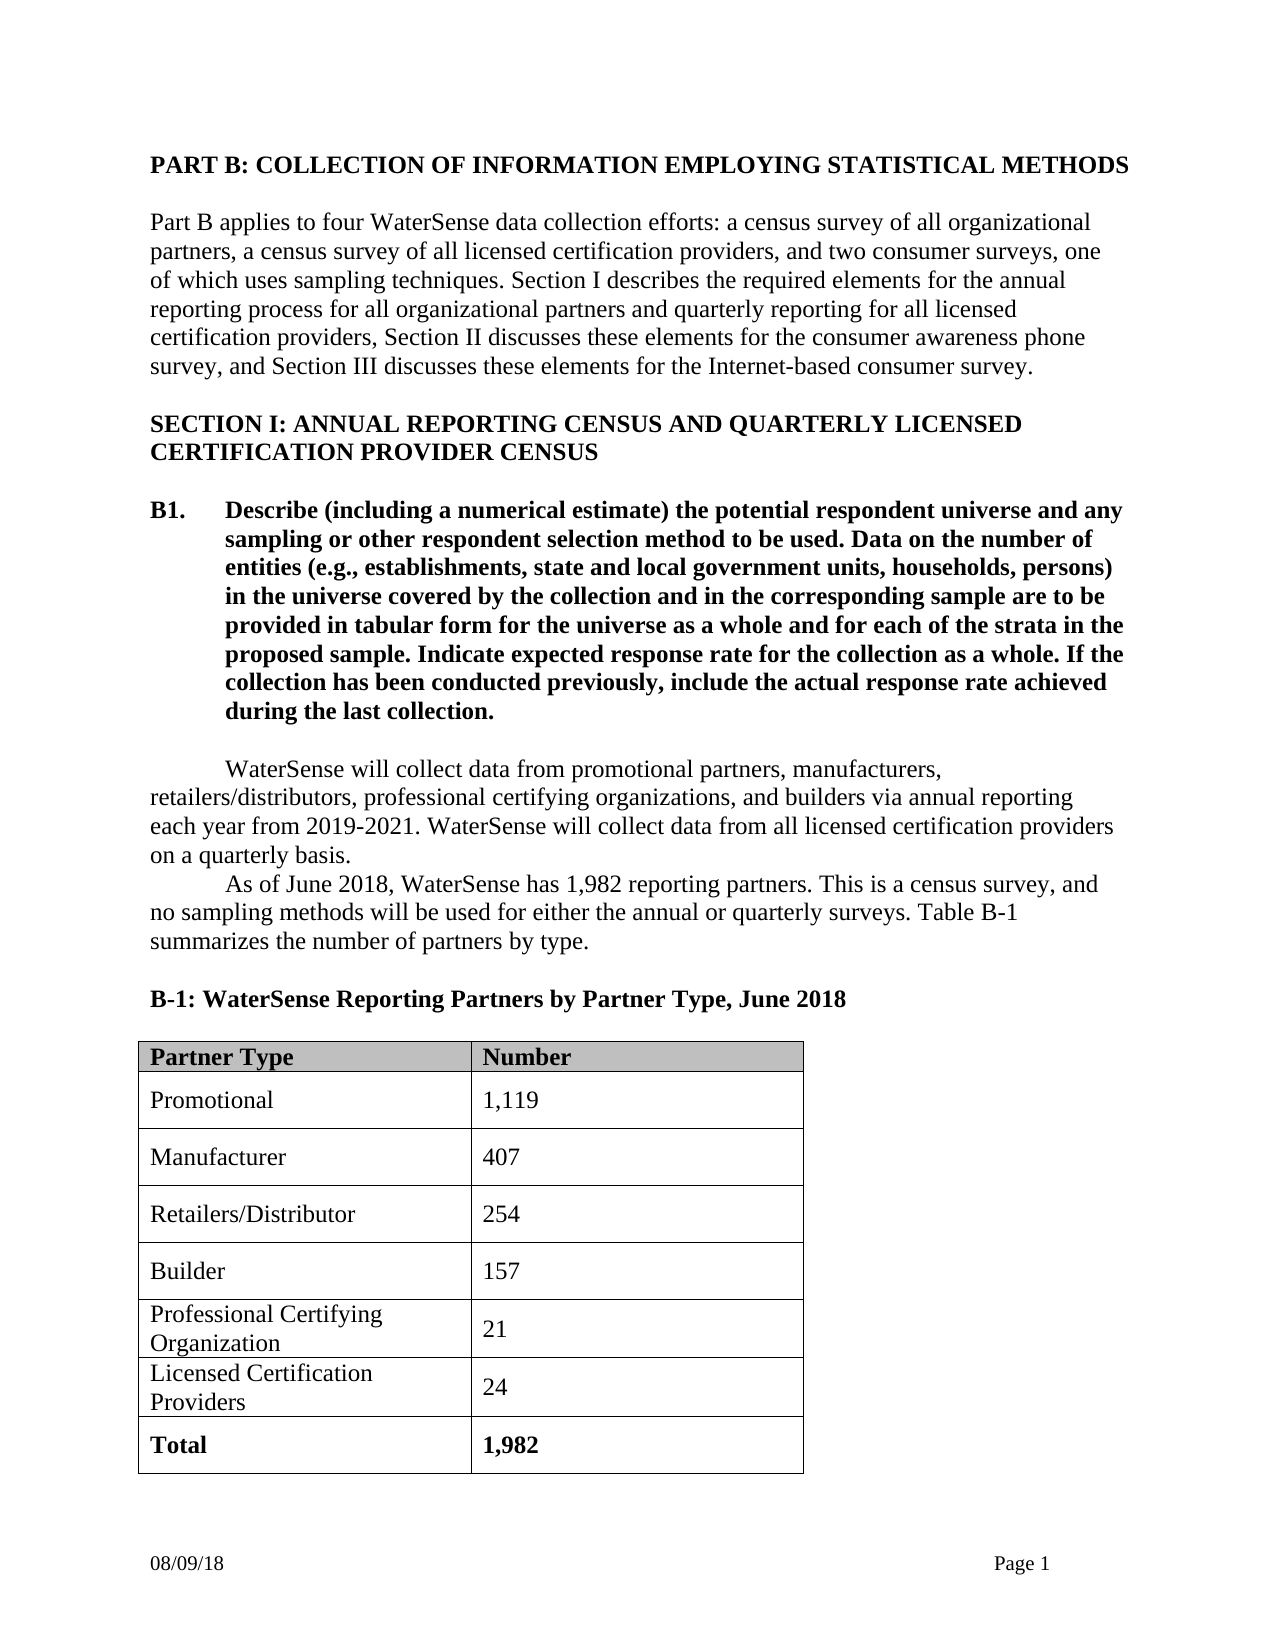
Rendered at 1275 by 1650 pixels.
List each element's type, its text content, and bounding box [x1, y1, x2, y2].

table_cell Professional Certifying Organization [139, 1300, 471, 1357]
text As of June 2018, WaterSense has 1,982 reporting partners. This is a census survey, and no sampling methods will be used for either the annual or quarterly surveys. Table B-1 summarizes the number of partners by type. [150, 869, 1125, 955]
table_header Number [472, 1042, 803, 1071]
table_cell 407 [472, 1129, 803, 1185]
text PART B: COLLECTION OF INFORMATION EMPLOYING STATISTICAL METHODS [150, 150, 1149, 179]
text SECTION I: ANNUAL REPORTING CENSUS AND QUARTERLY LICENSED CERTIFICATION PROVIDER CENSUS [150, 409, 1125, 466]
table_cell Licensed Certification Providers [139, 1358, 471, 1416]
text Part B applies to four WaterSense data collection efforts: a census survey of all organizational partners, a census survey of all licensed certification providers, and two consumer surveys, one of which uses sampling techniques. Section I describes the required elements for the annual reporting process for all organizational partners and quarterly reporting for all licensed certification providers, Section II discusses these elements for the consumer awareness phone survey, and Section III discusses these elements for the Internet-based consumer survey. [150, 207, 1125, 380]
list Describe (including a numerical estimate) the potential respondent universe and any sampling or other respondent selection method to be used. Data on the number of entities (e.g., establishments, state and local government units, households, persons) in the universe covered by the collection and in the corresponding sample are to be provided in tabular form for the universe as a whole and for each of the strata in the proposed sample. Indicate expected response rate for the collection as a whole. If the collection has been conducted previously, include the actual response rate achieved during the last collection. [150, 495, 1125, 725]
text B-1: WaterSense Reporting Partners by Partner Type, June 2018 [150, 984, 1125, 1012]
table_cell 1,119 [472, 1072, 803, 1128]
table_cell Builder [139, 1243, 471, 1298]
table_cell 21 [472, 1300, 803, 1357]
table_header Partner Type [139, 1042, 471, 1071]
table_cell 24 [472, 1358, 803, 1416]
table_cell 1,982 [472, 1417, 803, 1472]
table_cell 157 [472, 1243, 803, 1298]
text WaterSense will collect data from promotional partners, manufacturers, retailers/distributors, professional certifying organizations, and builders via annual reporting each year from 2019-2021. WaterSense will collect data from all licensed certification providers on a quarterly basis. [150, 754, 1125, 869]
table_cell Promotional [139, 1072, 471, 1128]
table_cell Retailers/Distributor [139, 1186, 471, 1242]
table_cell Manufacturer [139, 1129, 471, 1185]
table_cell Total [139, 1417, 471, 1472]
table_cell 254 [472, 1186, 803, 1242]
